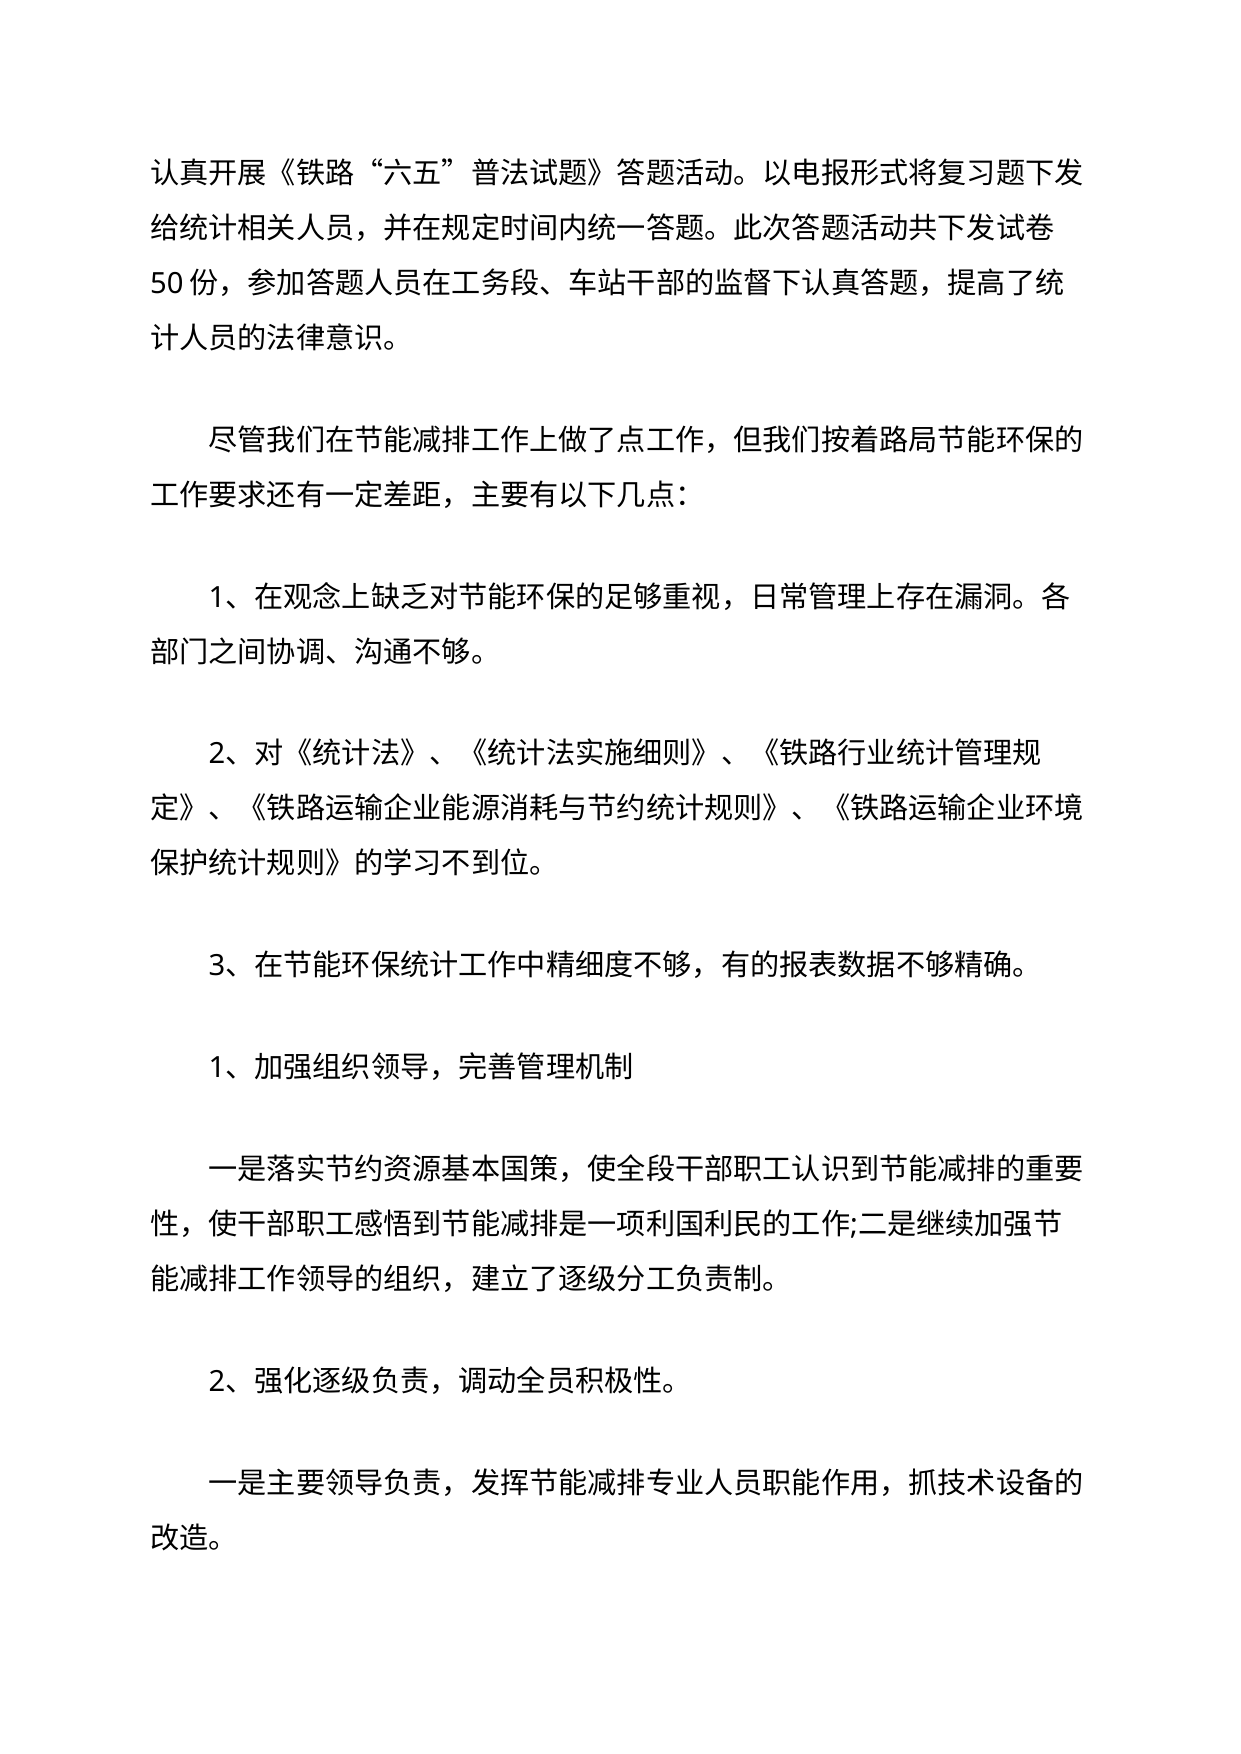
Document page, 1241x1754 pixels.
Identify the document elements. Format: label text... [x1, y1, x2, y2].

text 2、强化逐级负责，调动全员积极性。 [150, 1357, 1090, 1400]
text 一是落实节约资源基本国策，使全段干部职工认识到节能减排的重要性，使干部职工感悟到节能减排是一项利国利民的工作;二是继续加强节能减排工作领导的组织，建立了逐级分工负责制。 [150, 1146, 1090, 1298]
text 1、加强组织领导，完善管理机制 [150, 1044, 1090, 1086]
text 1、在观念上缺乏对节能环保的足够重视，日常管理上存在漏洞。各部门之间协调、沟通不够。 [150, 573, 1090, 671]
text 3、在节能环保统计工作中精细度不够，有的报表数据不够精确。 [150, 942, 1090, 984]
text 2、对《统计法》、《统计法实施细则》、《铁路行业统计管理规定》、《铁路运输企业能源消耗与节约统计规则》、《铁路运输企业环境保护统计规则》的学习不到位。 [150, 730, 1090, 882]
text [150, 150, 1090, 357]
text 尽管我们在节能减排工作上做了点工作，但我们按着路局节能环保的工作要求还有一定差距，主要有以下几点： [150, 417, 1090, 514]
text 一是主要领导负责，发挥节能减排专业人员职能作用，抓技术设备的改造。 [150, 1459, 1090, 1556]
